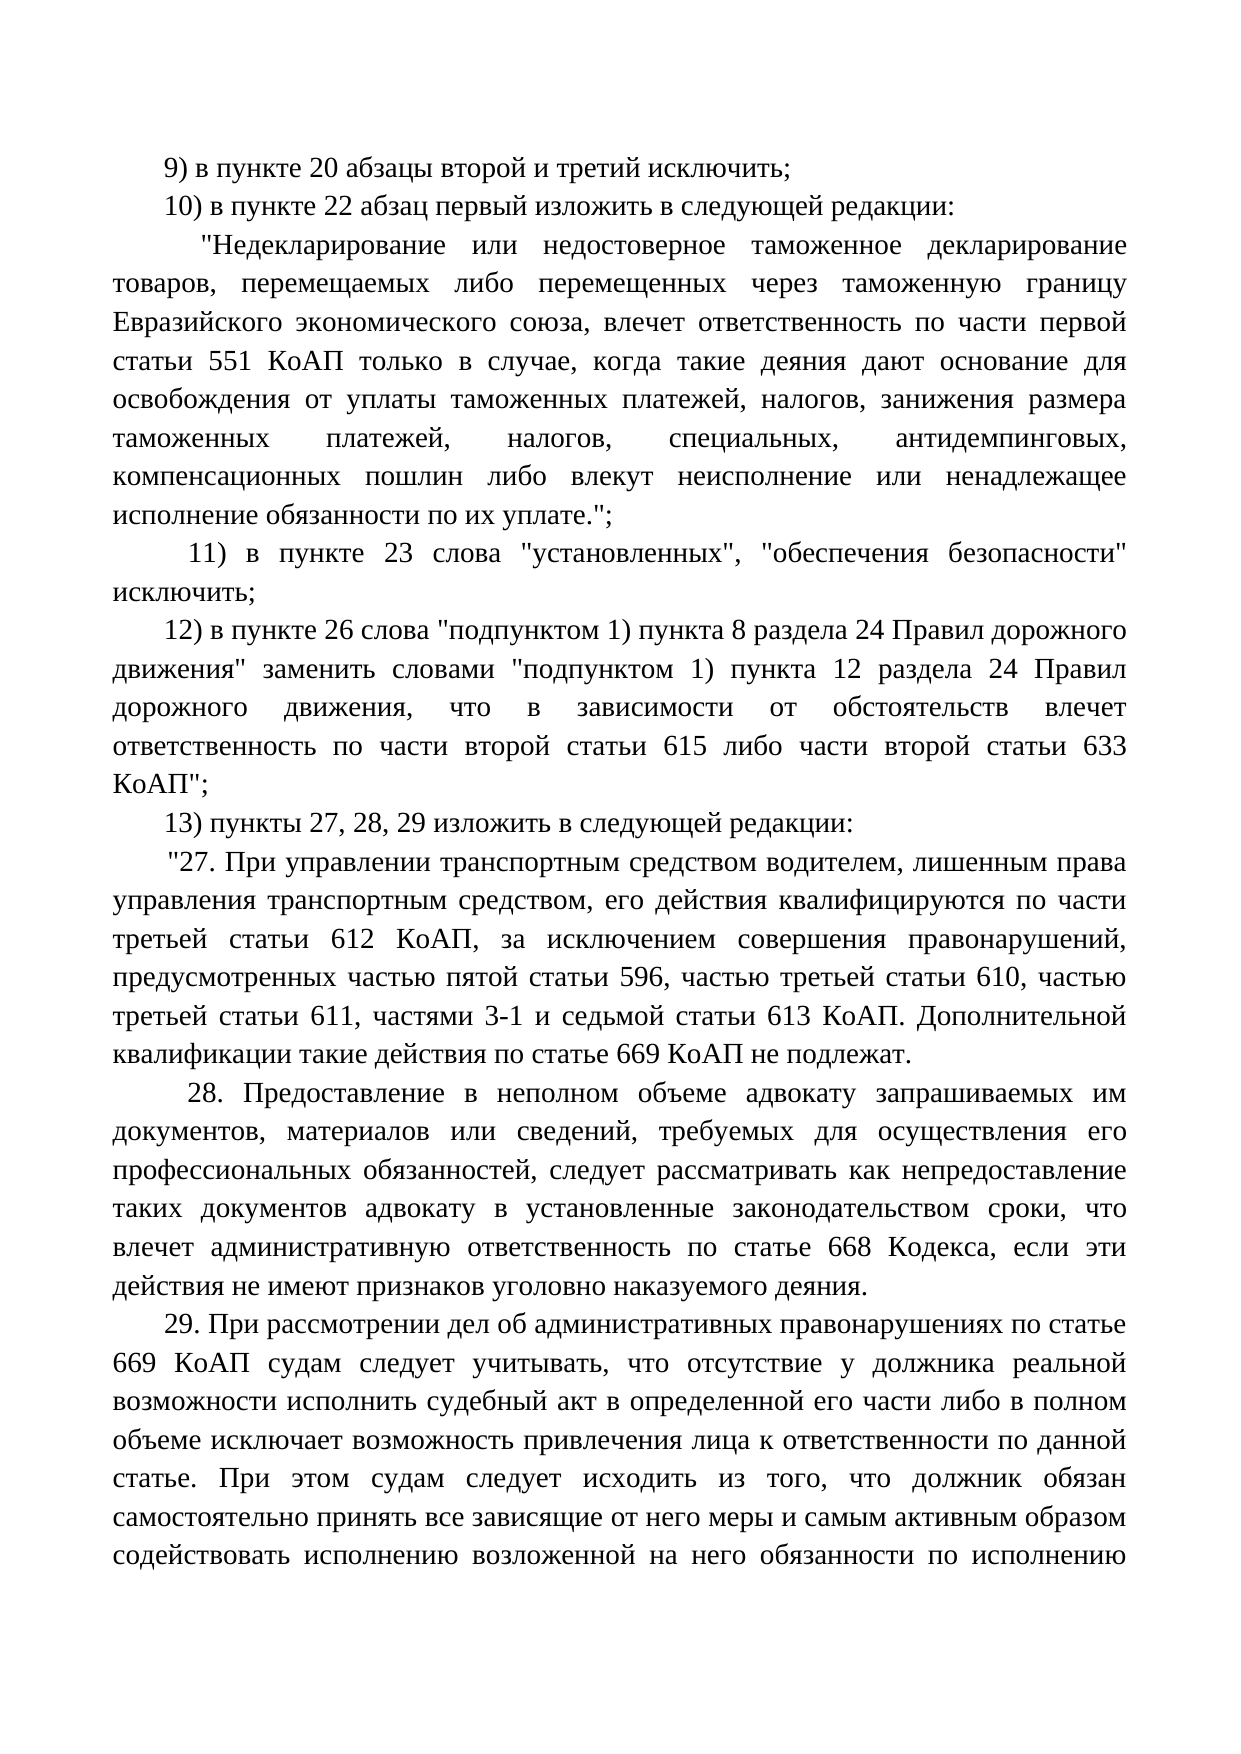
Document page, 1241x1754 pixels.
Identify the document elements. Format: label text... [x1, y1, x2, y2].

text "Недекларирование или недостоверное таможенное декларирование товаров, перемещаемых либо перемещенных через таможенную границу Евразийского экономического союза, влечет ответственность по части первой статьи 551 КоАП только в случае, когда такие деяния дают основание для освобождения от уплаты таможенных платежей, налогов, занижения размера таможенных платежей, налогов, специальных, антидемпинговых, компенсационных пошлин либо влекут неисполнение или ненадлежащее исполнение обязанности по их уплате."; [112, 227, 1128, 530]
text 13) пункты 27, 28, 29 изложить в следующей редакции: [112, 805, 1128, 839]
text 10) в пункте 22 абзац первый изложить в следующей редакции: [112, 188, 1128, 222]
text 9) в пункте 20 абзацы второй и третий исключить; [112, 150, 1128, 183]
text "27. При управлении транспортным средством водителем, лишенным права управления транспортным средством, его действия квалифицируются по части третьей статьи 612 КоАП, за исключением совершения правонарушений, предусмотренных частью пятой статьи 596, частью третьей статьи 610, частью третьей статьи 611, частями 3-1 и седьмой статьи 613 КоАП. Дополнительной квалификации такие действия по статье 669 КоАП не подлежат. [112, 844, 1128, 1070]
text 12) в пункте 26 слова "подпунктом 1) пункта 8 раздела 24 Правил дорожного движения" заменить словами "подпунктом 1) пункта 12 раздела 24 Правил дорожного движения, что в зависимости от обстоятельств влечет ответственность по части второй статьи 615 либо части второй статьи 633 КоАП"; [112, 612, 1128, 800]
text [112, 1306, 1128, 1571]
text 11) в пункте 23 слова "установленных", "обеспечения безопасности" исключить; [112, 535, 1128, 607]
text 28. Предоставление в неполном объеме адвокату запрашиваемых им документов, материалов или сведений, требуемых для осуществления его профессиональных обязанностей, следует рассматривать как непредоставление таких документов адвокату в установленные законодательством сроки, что влечет административную ответственность по статье 668 Кодекса, если эти действия не имеют признаков уголовно наказуемого деяния. [112, 1075, 1128, 1301]
